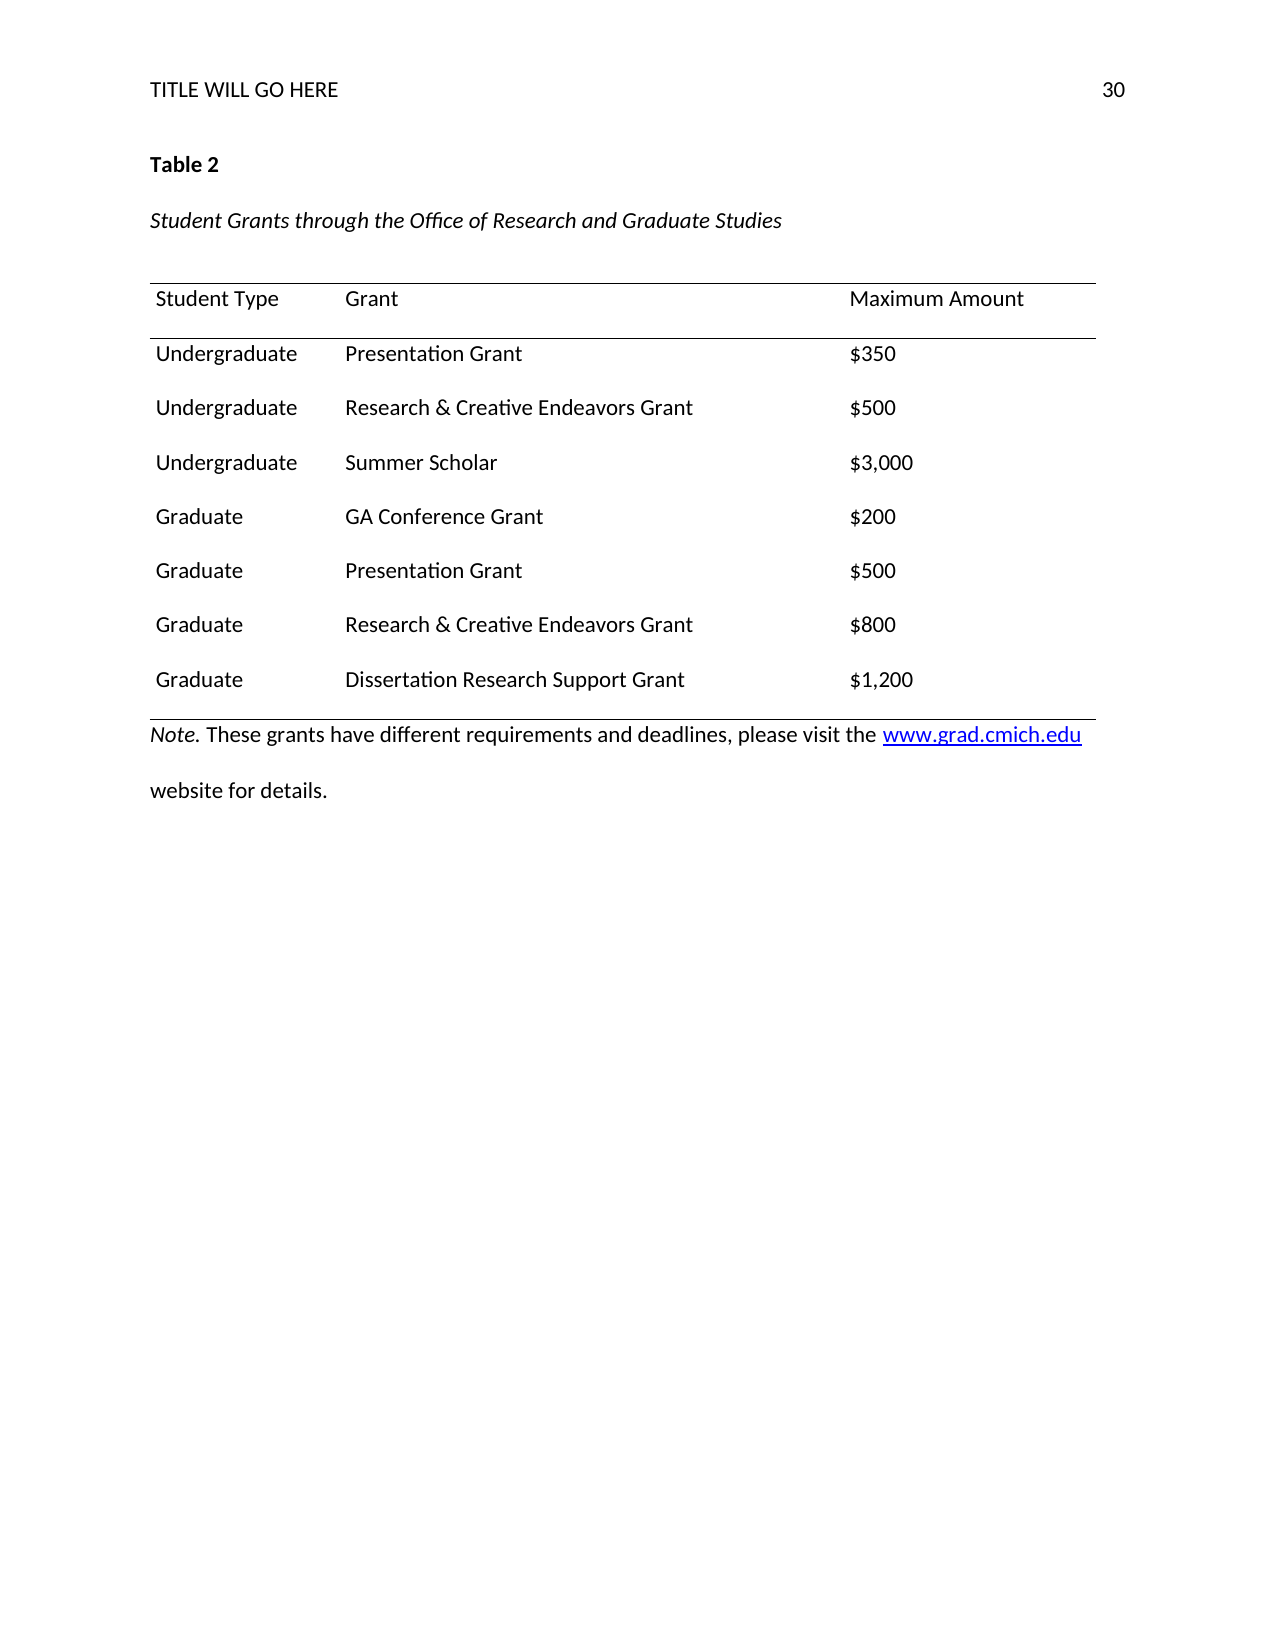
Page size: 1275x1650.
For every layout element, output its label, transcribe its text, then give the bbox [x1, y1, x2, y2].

table_header Student Type [150, 284, 339, 338]
table_cell Undergraduate [150, 339, 339, 393]
table_cell $500 [843, 556, 1096, 611]
table_cell Presentation Grant [339, 556, 843, 611]
table_header Maximum Amount [843, 284, 1096, 338]
table_cell $800 [843, 611, 1096, 665]
table_cell Presentation Grant [339, 339, 843, 393]
text Note. These grants have different requirements and deadlines, please visit the www.grad.cmich.edu website for details. [150, 720, 1125, 804]
table_cell Summer Scholar [339, 448, 843, 502]
table_cell $200 [843, 502, 1096, 556]
table_cell Graduate [150, 611, 339, 665]
table_cell Graduate [150, 665, 339, 719]
table_cell $350 [843, 339, 1096, 393]
table_cell Undergraduate [150, 448, 339, 502]
table_cell Research & Creative Endeavors Grant [339, 611, 843, 665]
table_header Grant [339, 284, 843, 338]
table_cell Research & Creative Endeavors Grant [339, 394, 843, 448]
table_cell Undergraduate [150, 394, 339, 448]
table_cell Graduate [150, 502, 339, 556]
table_cell Dissertation Research Support Grant [339, 665, 843, 719]
table_cell $500 [843, 394, 1096, 448]
table_cell $3,000 [843, 448, 1096, 502]
text Student Grants through the Office of Research and Graduate Studies [150, 206, 1125, 234]
table_cell $1,200 [843, 665, 1096, 719]
table_cell Graduate [150, 556, 339, 611]
table_cell GA Conference Grant [339, 502, 843, 556]
text Table 2 [150, 150, 1125, 178]
